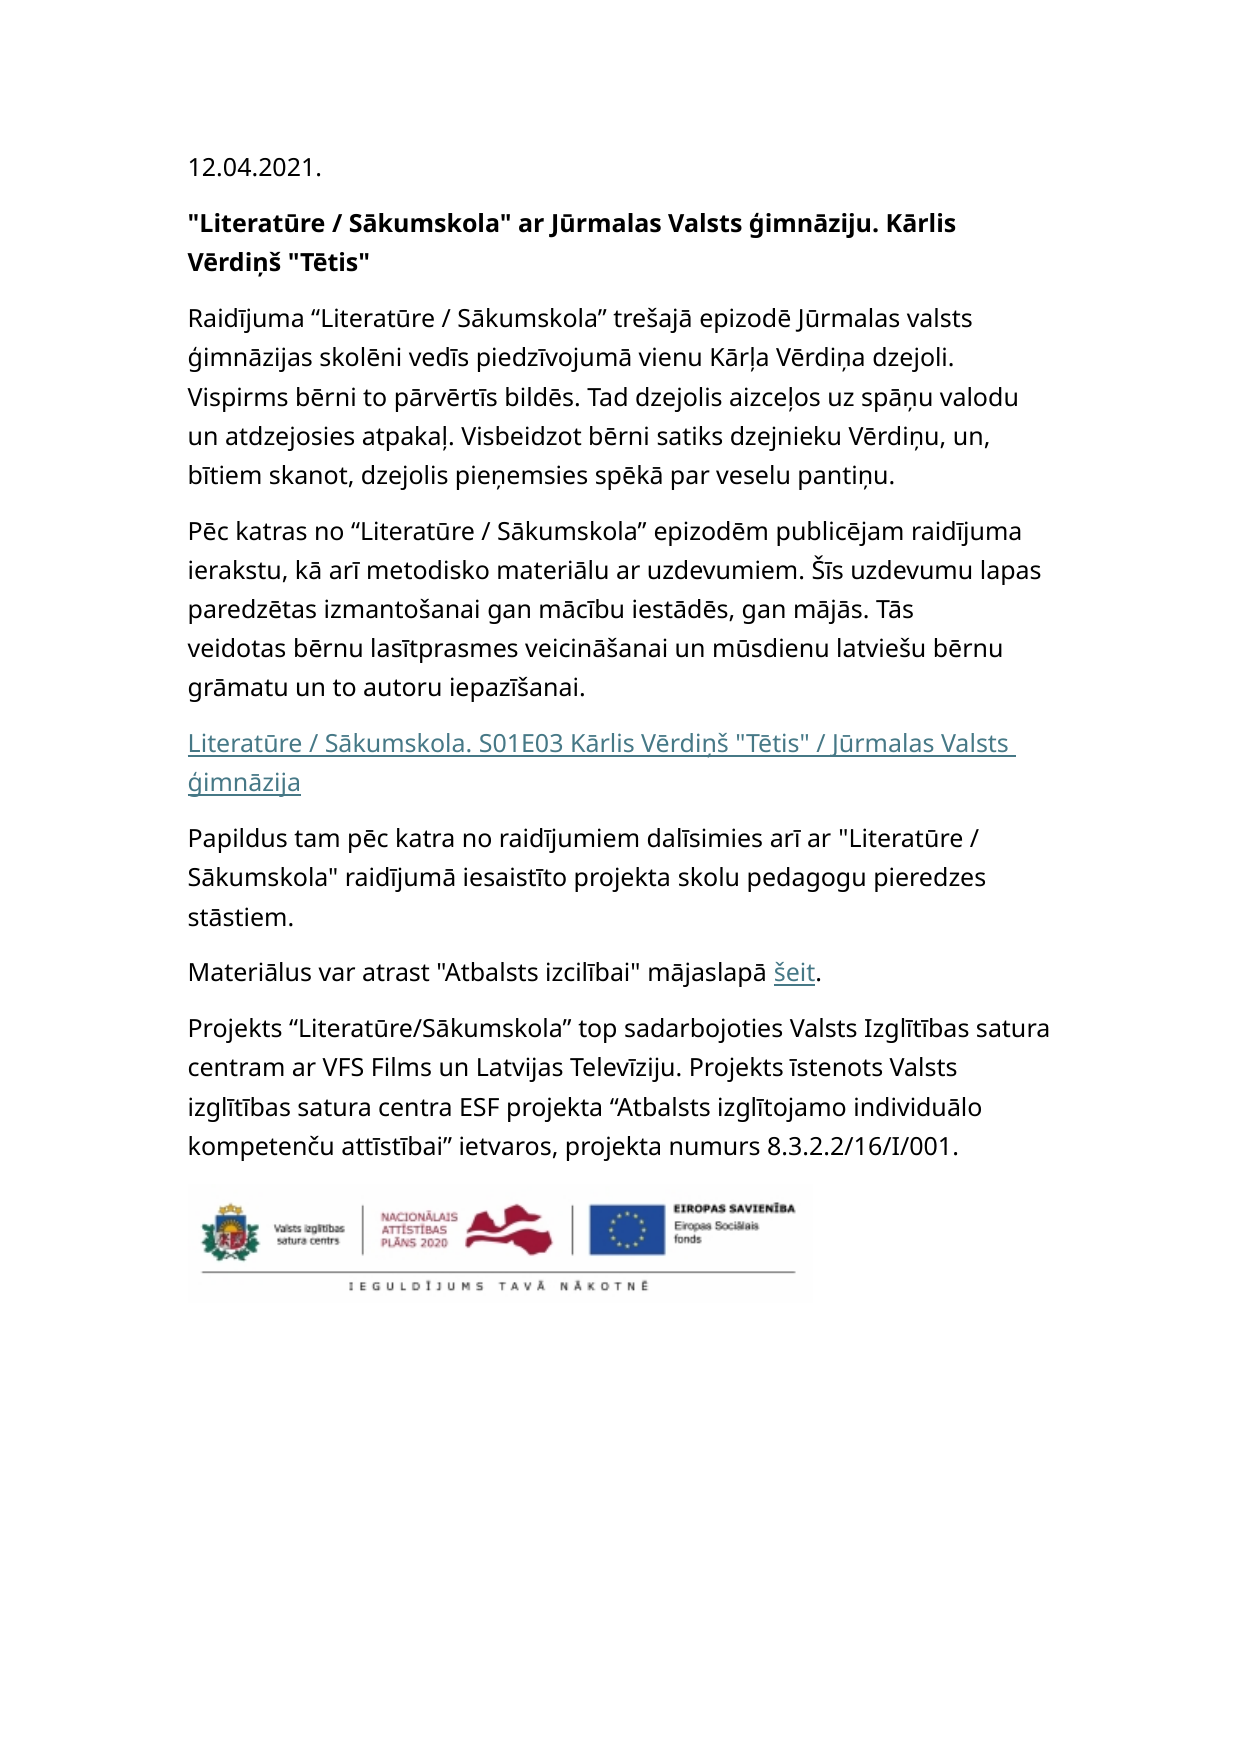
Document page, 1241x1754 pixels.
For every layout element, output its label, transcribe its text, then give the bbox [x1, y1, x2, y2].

text Papildus tam pēc katra no raidījumiem dalīsimies arī ar "Literatūre / Sākumskola" raidījumā iesaistīto projekta skolu pedagogu pieredzes stāstiem. [187, 821, 1053, 933]
picture [187, 1184, 813, 1303]
text Raidījuma “Literatūre / Sākumskola” trešajā epizodē Jūrmalas valsts ģimnāzijas skolēni vedīs piedzīvojumā vienu Kārļa Vērdiņa dzejoli. Vispirms bērni to pārvērtīs bildēs. Tad dzejolis aizceļos uz spāņu valodu un atdzejosies atpakaļ. Visbeidzot bērni satiks dzejnieku Vērdiņu, un, bītiem skanot, dzejolis pieņemsies spēkā par veselu pantiņu. [187, 301, 1053, 492]
text Pēc katras no “Literatūre / Sākumskola” epizodēm publicējam raidījuma ierakstu, kā arī metodisko materiālu ar uzdevumiem. Šīs uzdevumu lapas paredzētas izmantošanai gan mācību iestādēs, gan mājās. Tās veidotas bērnu lasītprasmes veicināšanai un mūsdienu latviešu bērnu grāmatu un to autoru iepazīšanai. [187, 513, 1053, 704]
text "Literatūre / Sākumskola" ar Jūrmalas Valsts ģimnāziju. Kārlis Vērdiņš "Tētis" [187, 206, 1053, 279]
text Literatūre / Sākumskola. S01E03 Kārlis Vērdiņš "Tētis" / Jūrmalas Valsts ģimnāzija [187, 726, 1053, 799]
text 12.04.2021. [187, 150, 1053, 184]
text Materiālus var atrast "Atbalsts izcilībai" mājaslapā šeit. [187, 955, 1053, 989]
text Projekts “Literatūre/Sākumskola” top sadarbojoties Valsts Izglītības satura centram ar VFS Films un Latvijas Televīziju. Projekts īstenots Valsts izglītības satura centra ESF projekta “Atbalsts izglītojamo individuālo kompetenču attīstībai” ietvaros, projekta numurs 8.3.2.2/16/I/001. [187, 1011, 1053, 1162]
